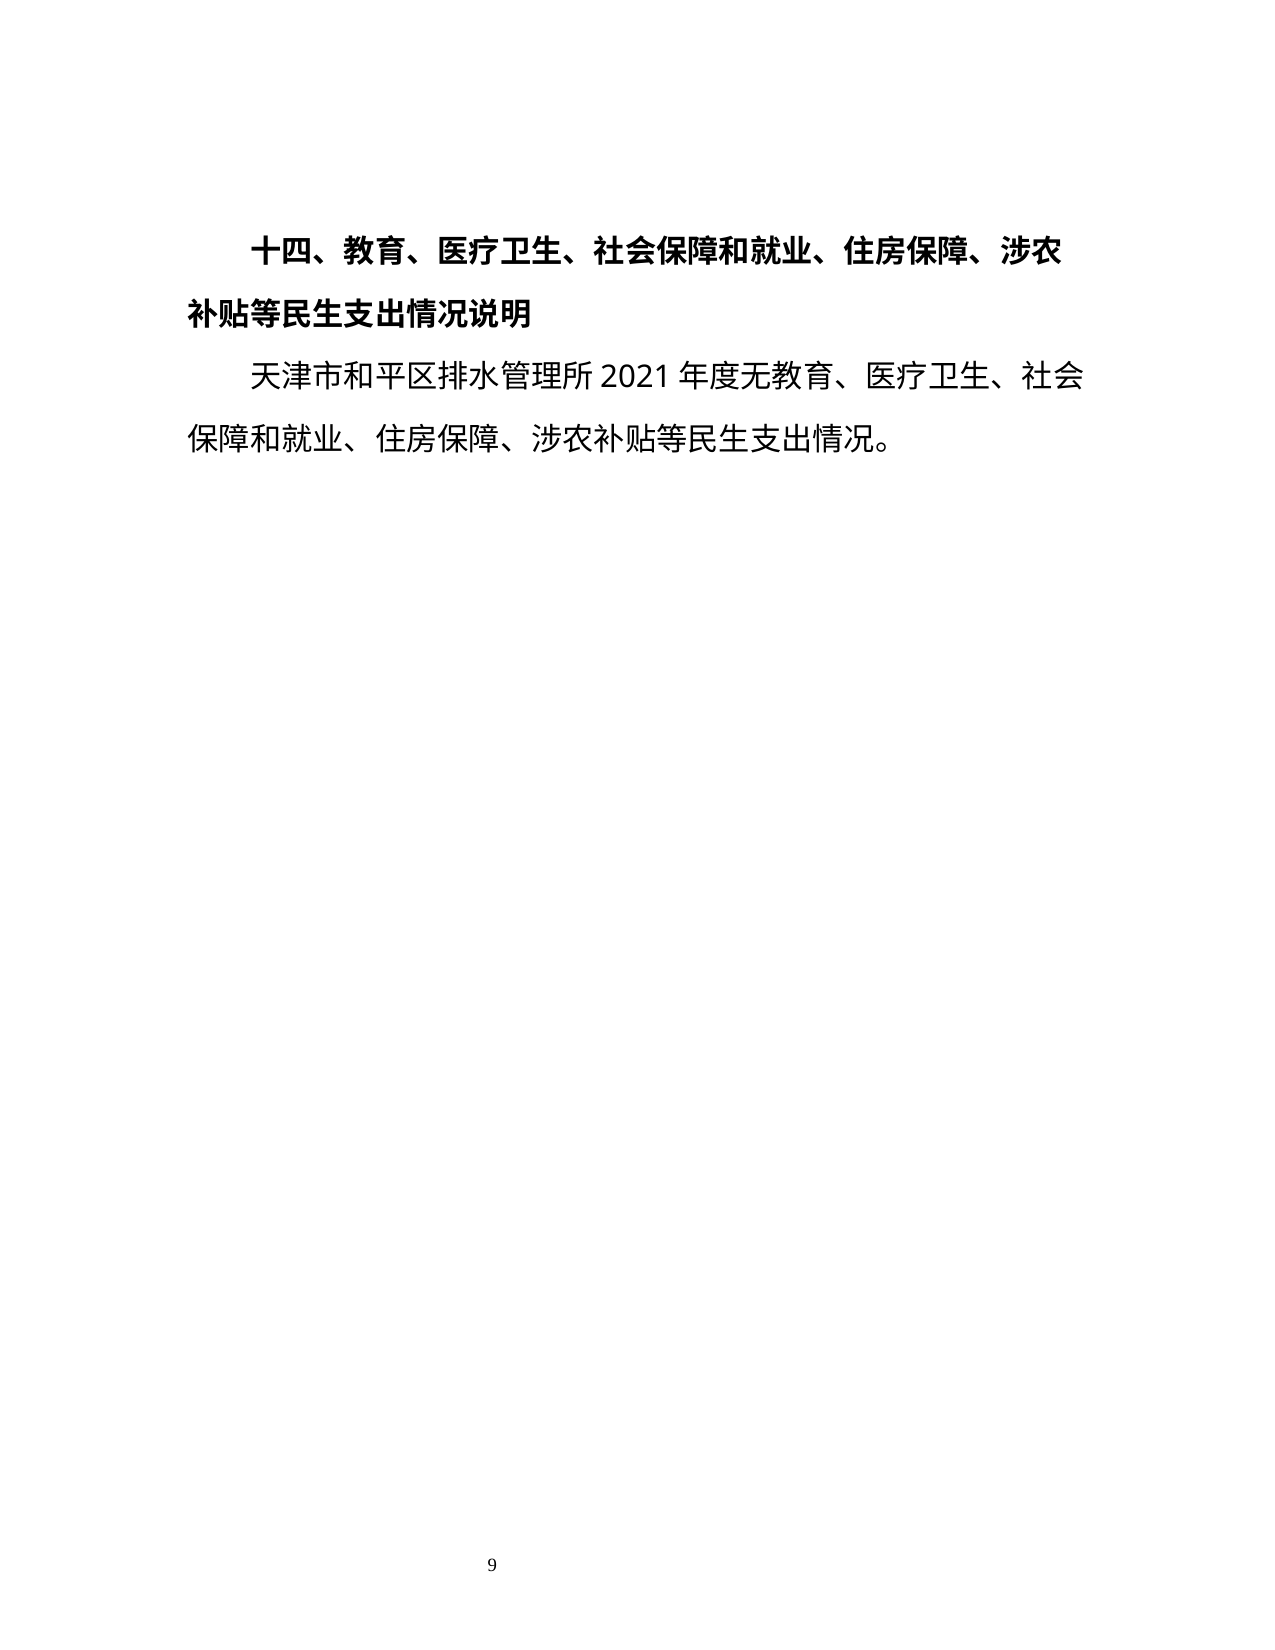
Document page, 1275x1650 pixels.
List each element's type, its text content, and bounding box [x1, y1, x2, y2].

text 天津市和平区排水管理所2021年度无教育、医疗卫生、社会保障和就业、住房保障、涉农补贴等民生支出情况。 [187, 337, 1087, 462]
text 十四、教育、医疗卫生、社会保障和就业、住房保障、涉农补贴等民生支出情况说明 [187, 212, 1087, 337]
